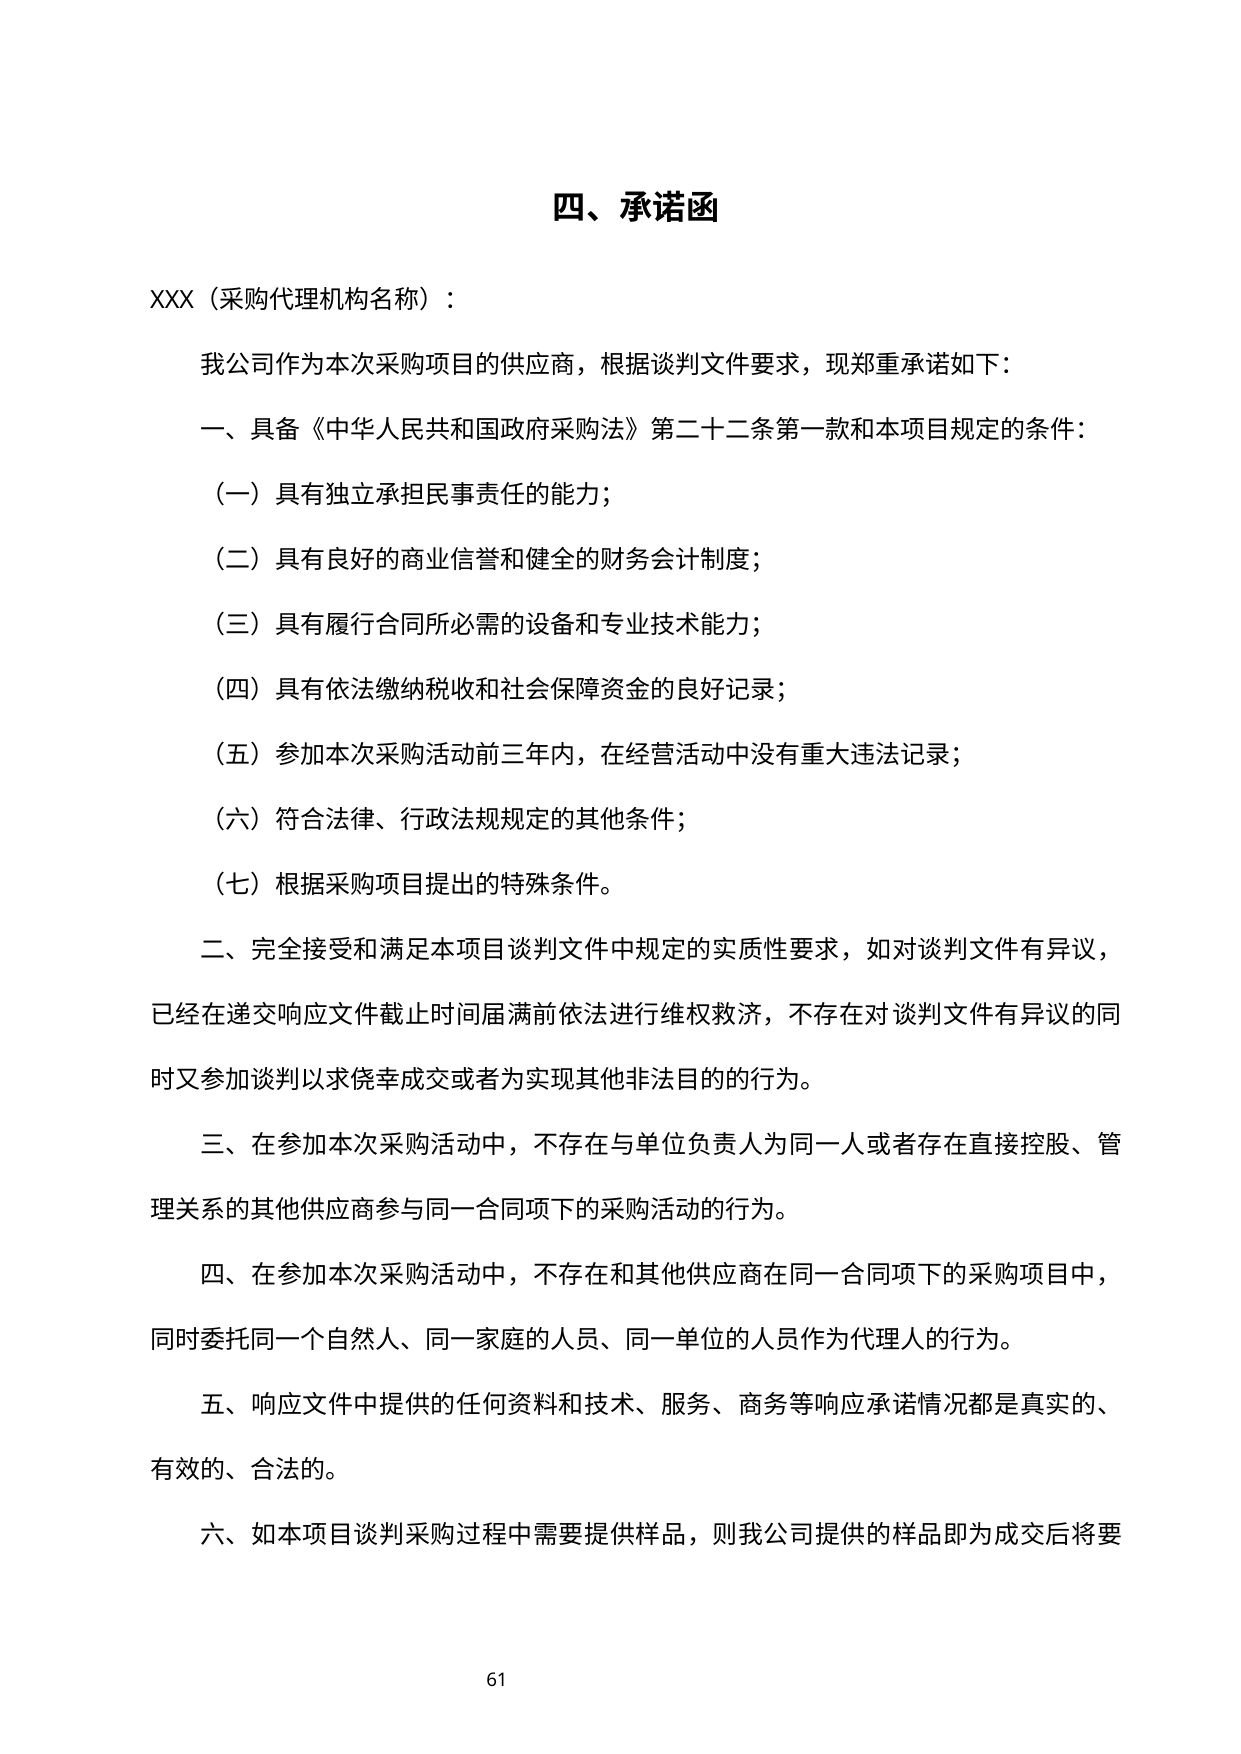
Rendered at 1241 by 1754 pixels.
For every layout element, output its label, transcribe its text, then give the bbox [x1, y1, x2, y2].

text 三、在参加本次采购活动中，不存在与单位负责人为同一人或者存在直接控股、管理关系的其他供应商参与同一合同项下的采购活动的行为。 [150, 1110, 1122, 1240]
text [150, 1500, 1122, 1565]
text （六）符合法律、行政法规规定的其他条件； [150, 785, 1122, 850]
text 二、完全接受和满足本项目谈判文件中规定的实质性要求，如对谈判文件有异议，已经在递交响应文件截止时间届满前依法进行维权救济，不存在对谈判文件有异议的同时又参加谈判以求侥幸成交或者为实现其他非法目的的行为。 [150, 915, 1122, 1110]
subtitle 四、承诺函 [150, 173, 1122, 238]
text （三）具有履行合同所必需的设备和专业技术能力； [150, 590, 1122, 655]
text （五）参加本次采购活动前三年内，在经营活动中没有重大违法记录； [150, 720, 1122, 785]
text XXX（采购代理机构名称）： [150, 265, 1122, 330]
text 一、具备《中华人民共和国政府采购法》第二十二条第一款和本项目规定的条件： [150, 395, 1122, 460]
text （一）具有独立承担民事责任的能力； [150, 460, 1122, 525]
text 五、响应文件中提供的任何资料和技术、服务、商务等响应承诺情况都是真实的、有效的、合法的。 [150, 1370, 1122, 1500]
text 我公司作为本次采购项目的供应商，根据谈判文件要求，现郑重承诺如下： [150, 330, 1122, 395]
text （七）根据采购项目提出的特殊条件。 [150, 850, 1122, 915]
text （四）具有依法缴纳税收和社会保障资金的良好记录； [150, 655, 1122, 720]
text （二）具有良好的商业信誉和健全的财务会计制度； [150, 525, 1122, 590]
text 四、在参加本次采购活动中，不存在和其他供应商在同一合同项下的采购项目中，同时委托同一个自然人、同一家庭的人员、同一单位的人员作为代理人的行为。 [150, 1240, 1122, 1370]
